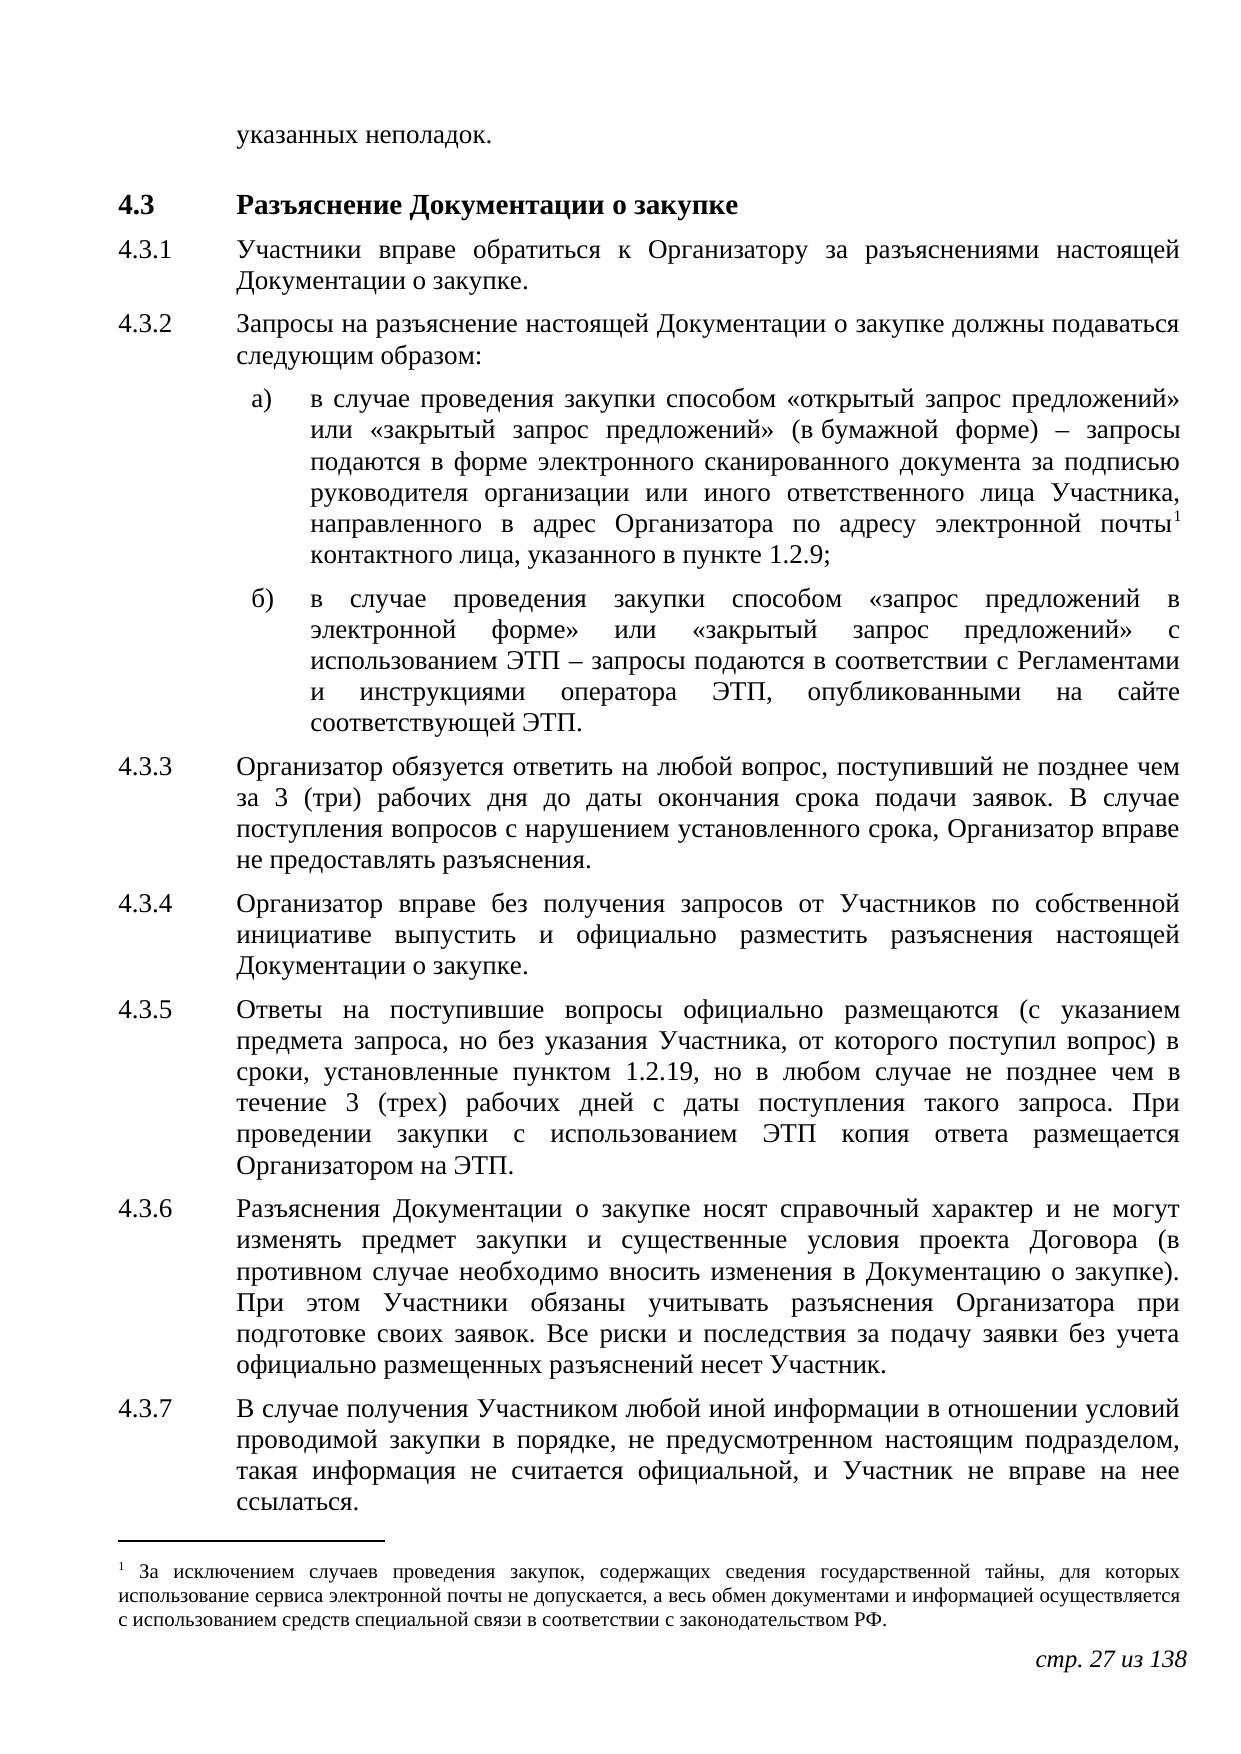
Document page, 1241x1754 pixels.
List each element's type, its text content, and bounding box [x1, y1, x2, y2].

text в случае проведения закупки способом «запрос предложений в электронной форме» или «закрытый запрос предложений» с использованием ЭТП – запросы подаются в соответствии с Регламентами и инструкциями оператора ЭТП, опубликованными на сайте соответствующей ЭТП. [251, 582, 1181, 737]
text Разъяснения Документации о закупке носят справочный характер и не могут изменять предмет закупки и существенные условия проекта Договора (в противном случае необходимо вносить изменения в Документацию о закупке). При этом Участники обязаны учитывать разъяснения Организатора при подготовке своих заявок. Все риски и последствия за подачу заявки без учета официально размещенных разъяснений несет Участник. [118, 1192, 1181, 1379]
text Организатор обязуется ответить на любой вопрос, поступивший не позднее чем за 3 (три) рабочих дня до даты окончания срока подачи заявок. В случае поступления вопросов с нарушением установленного срока, Организатор вправе не предоставлять разъяснения. [118, 750, 1181, 874]
text Участники вправе обратиться к Организатору за разъяснениями настоящей Документации о закупке. [118, 233, 1181, 295]
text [118, 118, 1181, 149]
text В случае получения Участником любой иной информации в отношении условий проводимой закупки в порядке, не предусмотренном настоящим подразделом, такая информация не считается официальной, и Участник не вправе на нее ссылаться. [118, 1392, 1181, 1516]
text в случае проведения закупки способом «открытый запрос предложений» или «закрытый запрос предложений» (в бумажной форме) – запросы подаются в форме электронного сканированного документа за подписью руководителя организации или иного ответственного лица Участника, направленного в адрес Организатора по адресу электронной почты контактного лица, указанного в пункте 1.2.9; [251, 382, 1181, 569]
text Ответы на поступившие вопросы официально размещаются (с указанием предмета запроса, но без указания Участника, от которого поступил вопрос) в сроки, установленные пунктом 1.2.19, но в любом случае не позднее чем в течение 3 (трех) рабочих дней с даты поступления такого запроса. При проведении закупки с использованием ЭТП копия ответа размещается Организатором на ЭТП. [118, 993, 1181, 1180]
text Организатор вправе без получения запросов от Участников по собственной инициативе выпустить и официально разместить разъяснения настоящей Документации о закупке. [118, 887, 1181, 981]
text Запросы на разъяснение настоящей Документации о закупке должны подаваться следующим образом: [118, 308, 1181, 370]
subtitle Разъяснение Документации о закупке [118, 187, 1181, 220]
